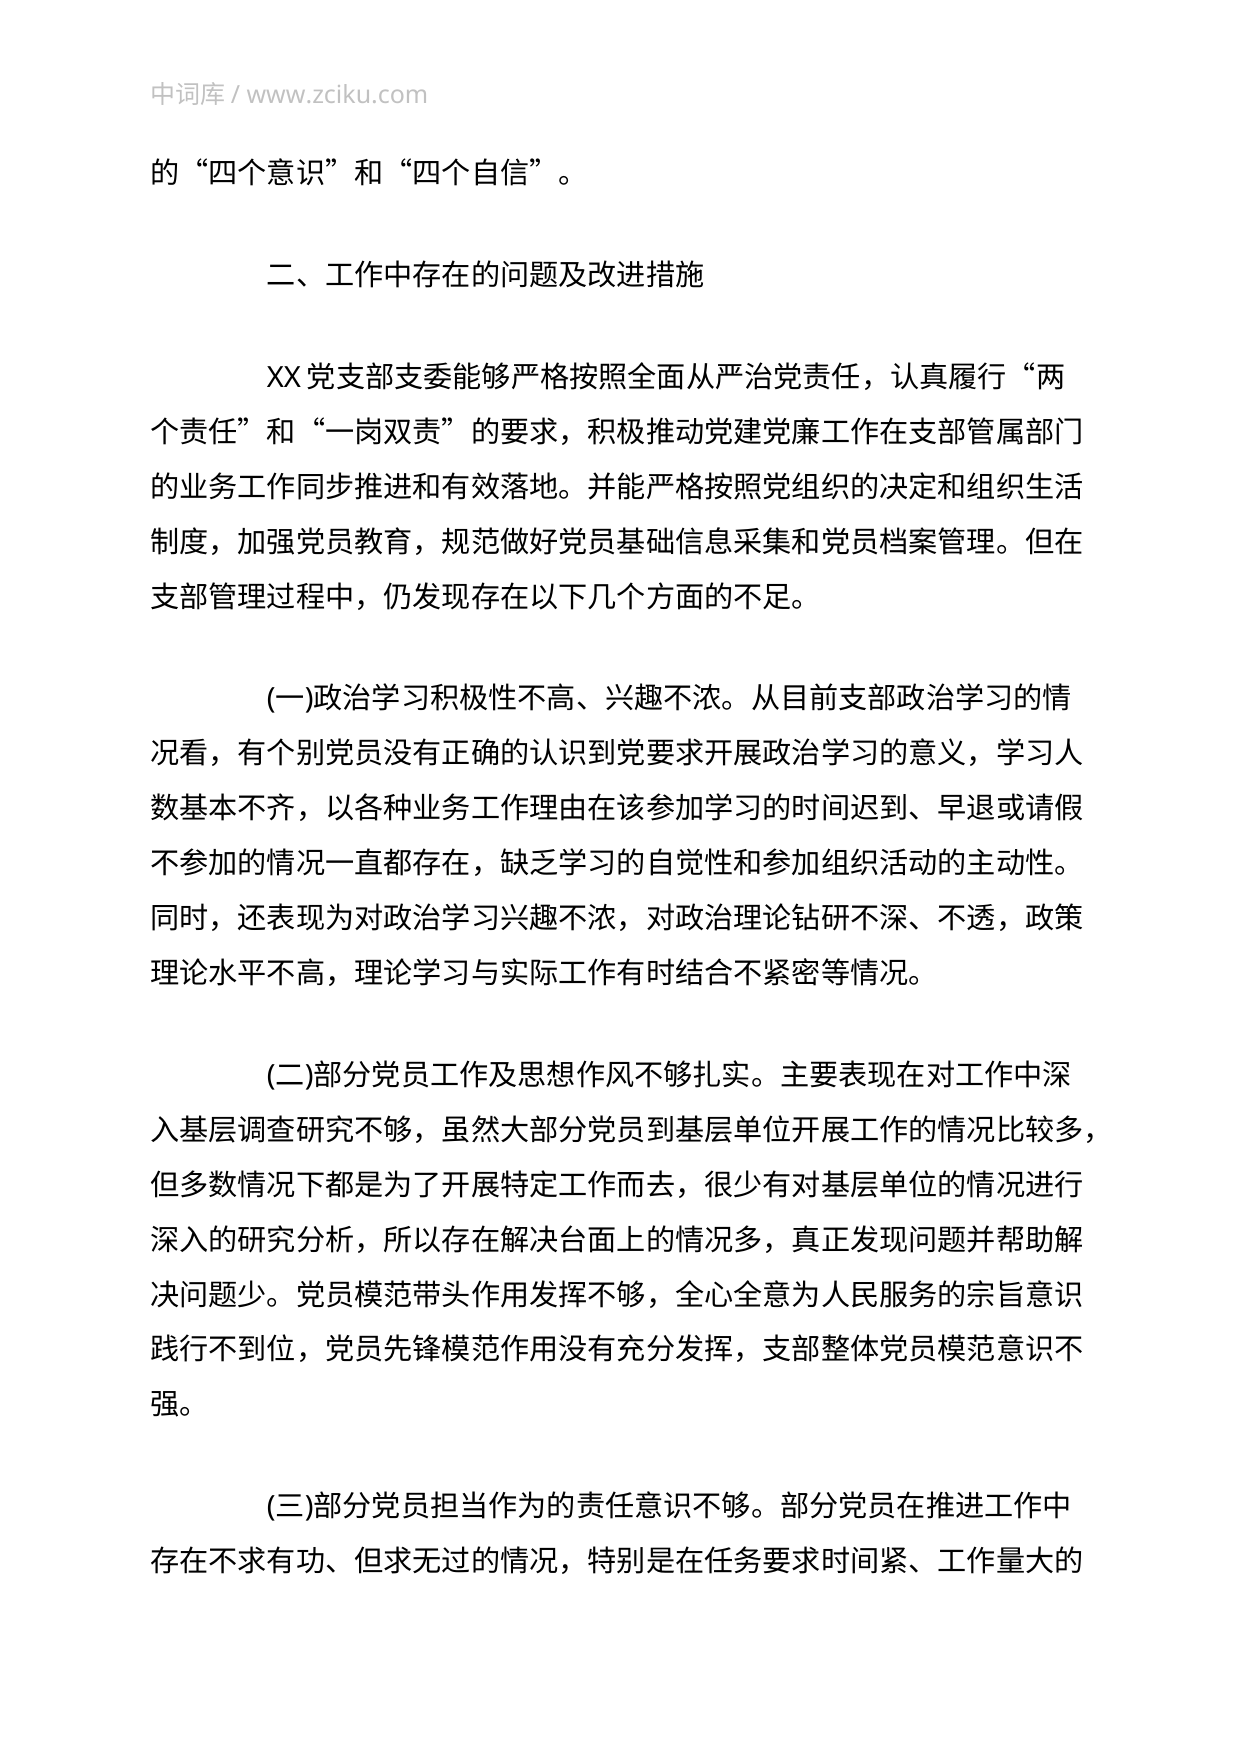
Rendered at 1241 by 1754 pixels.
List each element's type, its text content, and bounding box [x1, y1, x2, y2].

text 二、工作中存在的问题及改进措施 [150, 252, 1090, 294]
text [150, 150, 1090, 192]
text (一)政治学习积极性不高、兴趣不浓。从目前支部政治学习的情况看，有个别党员没有正确的认识到党要求开展政治学习的意义，学习人数基本不齐，以各种业务工作理由在该参加学习的时间迟到、早退或请假不参加的情况一直都存在，缺乏学习的自觉性和参加组织活动的主动性。同时，还表现为对政治学习兴趣不浓，对政治理论钻研不深、不透，政策理论水平不高，理论学习与实际工作有时结合不紧密等情况。 [150, 675, 1090, 992]
text XX党支部支委能够严格按照全面从严治党责任，认真履行“两个责任”和“一岗双责”的要求，积极推动党建党廉工作在支部管属部门的业务工作同步推进和有效落地。并能严格按照党组织的决定和组织生活制度，加强党员教育，规范做好党员基础信息采集和党员档案管理。但在支部管理过程中，仍发现存在以下几个方面的不足。 [150, 353, 1090, 616]
text (二)部分党员工作及思想作风不够扎实。主要表现在对工作中深入基层调查研究不够，虽然大部分党员到基层单位开展工作的情况比较多，但多数情况下都是为了开展特定工作而去，很少有对基层单位的情况进行深入的研究分析，所以存在解决台面上的情况多，真正发现问题并帮助解决问题少。党员模范带头作用发挥不够，全心全意为人民服务的宗旨意识践行不到位，党员先锋模范作用没有充分发挥，支部整体党员模范意识不强。 [150, 1051, 1090, 1423]
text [150, 1483, 1090, 1580]
